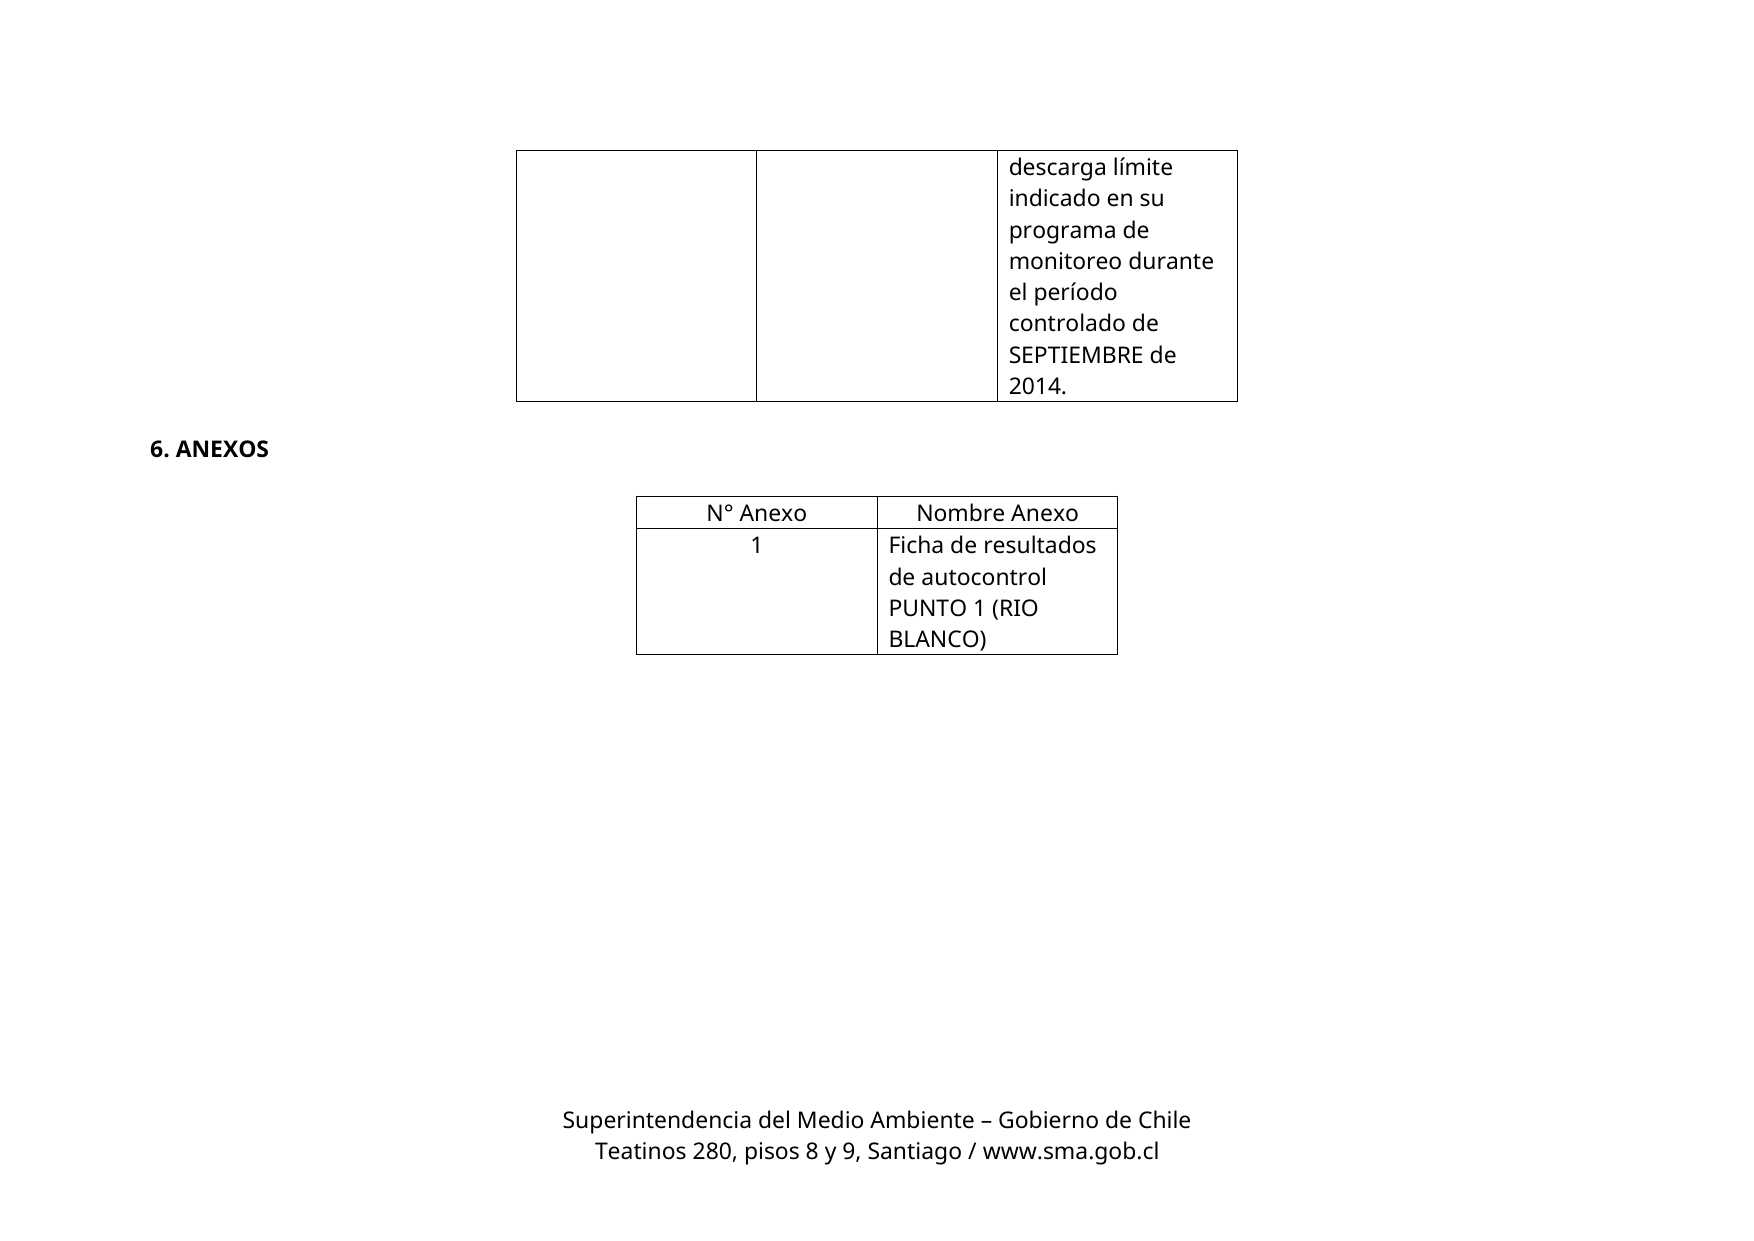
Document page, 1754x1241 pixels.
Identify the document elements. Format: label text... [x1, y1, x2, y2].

table_header N° Anexo [637, 497, 877, 528]
table_cell Ficha de resultados de autocontrol PUNTO 1 (RIO BLANCO) [878, 529, 1117, 654]
table_cell 1 [637, 529, 877, 654]
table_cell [757, 151, 997, 401]
text 6. ANEXOS [150, 402, 1604, 464]
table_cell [998, 151, 1237, 401]
table_cell 6 [517, 151, 756, 401]
table_header Nombre Anexo [878, 497, 1117, 528]
